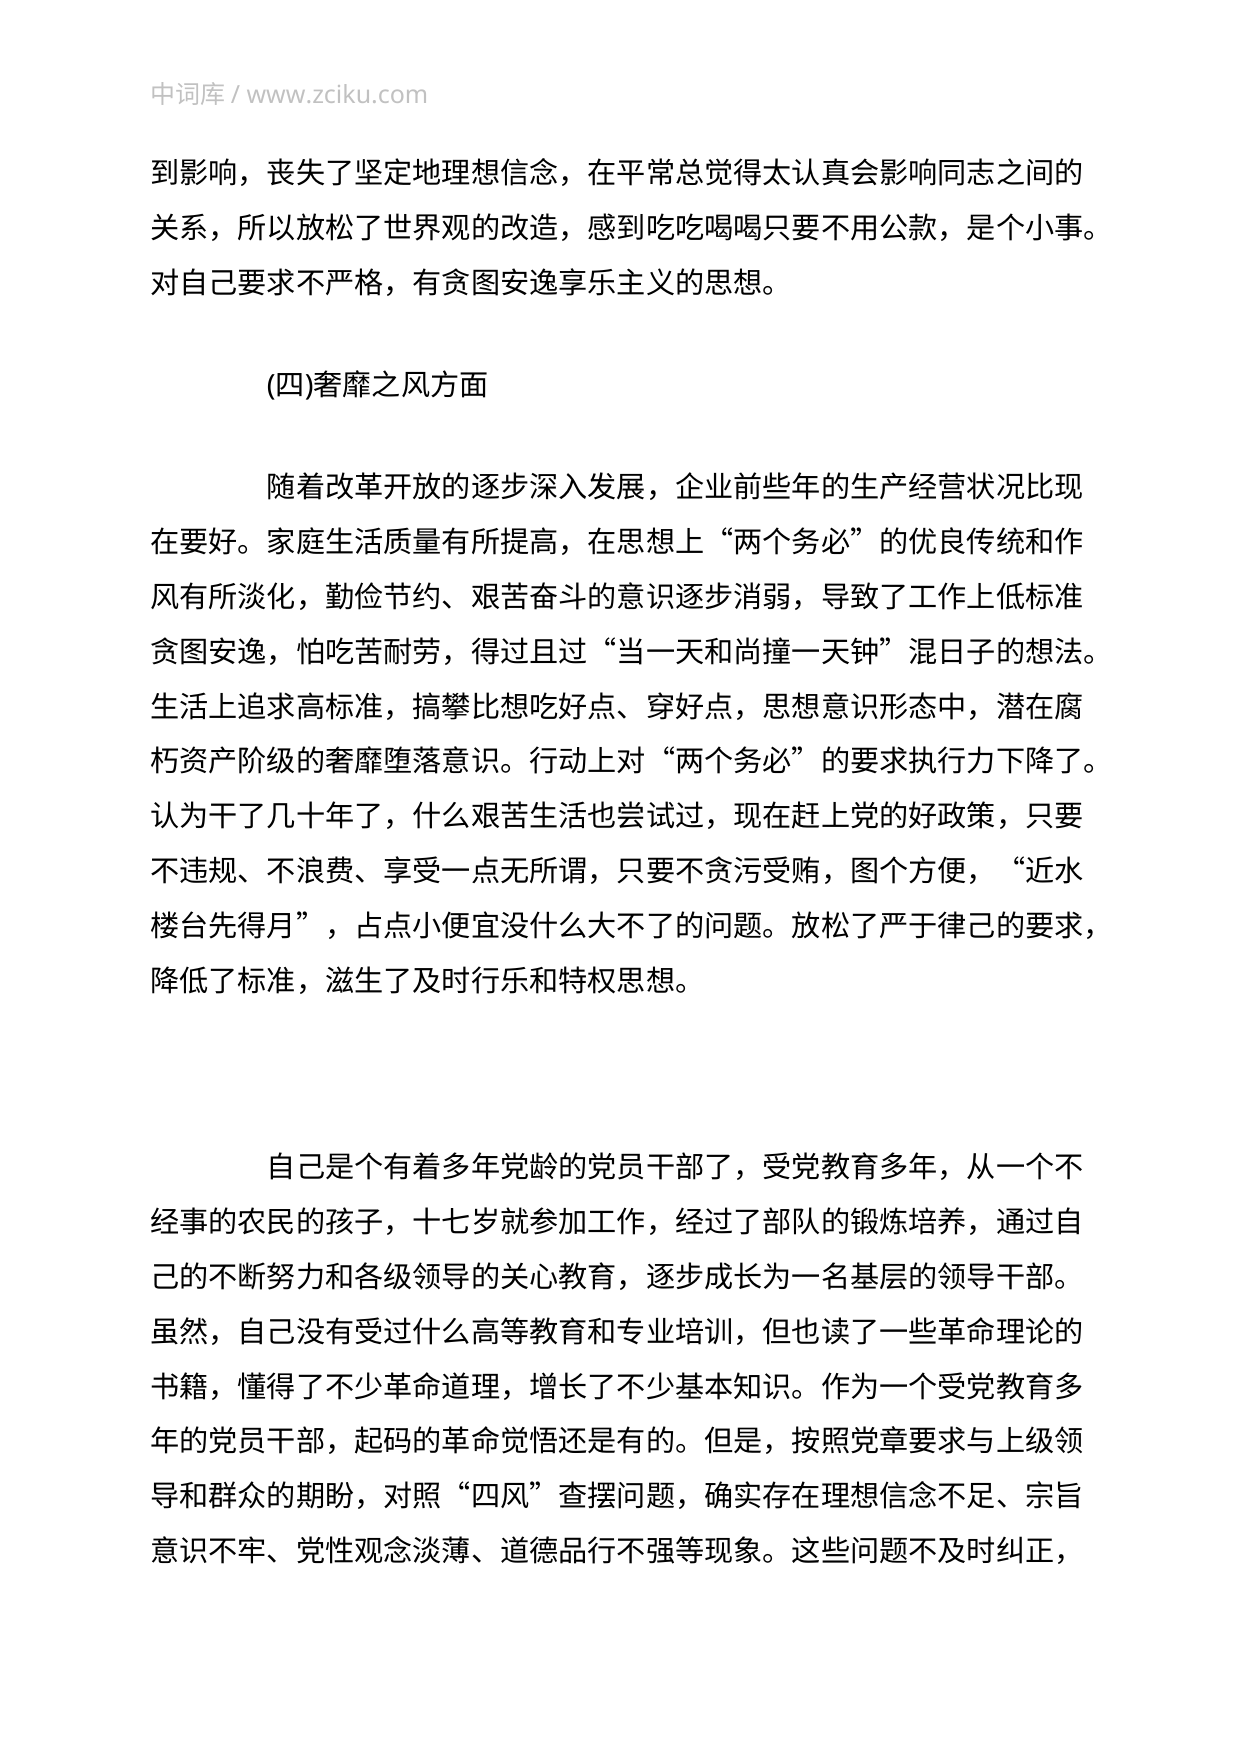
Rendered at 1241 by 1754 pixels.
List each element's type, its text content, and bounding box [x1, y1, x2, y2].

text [150, 150, 1090, 302]
text (四)奢靡之风方面 [150, 362, 1090, 404]
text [150, 1143, 1090, 1570]
text 随着改革开放的逐步深入发展，企业前些年的生产经营状况比现在要好。家庭生活质量有所提高，在思想上“两个务必”的优良传统和作风有所淡化，勤俭节约、艰苦奋斗的意识逐步消弱，导致了工作上低标准贪图安逸，怕吃苦耐劳，得过且过“当一天和尚撞一天钟”混日子的想法。生活上追求高标准，搞攀比想吃好点、穿好点，思想意识形态中，潜在腐朽资产阶级的奢靡堕落意识。行动上对“两个务必”的要求执行力下降了。认为干了几十年了，什么艰苦生活也尝试过，现在赶上党的好政策，只要不违规、不浪费、享受一点无所谓，只要不贪污受贿，图个方便，“近水楼台先得月”，占点小便宜没什么大不了的问题。放松了严于律己的要求，降低了标准，滋生了及时行乐和特权思想。 [150, 463, 1090, 1000]
